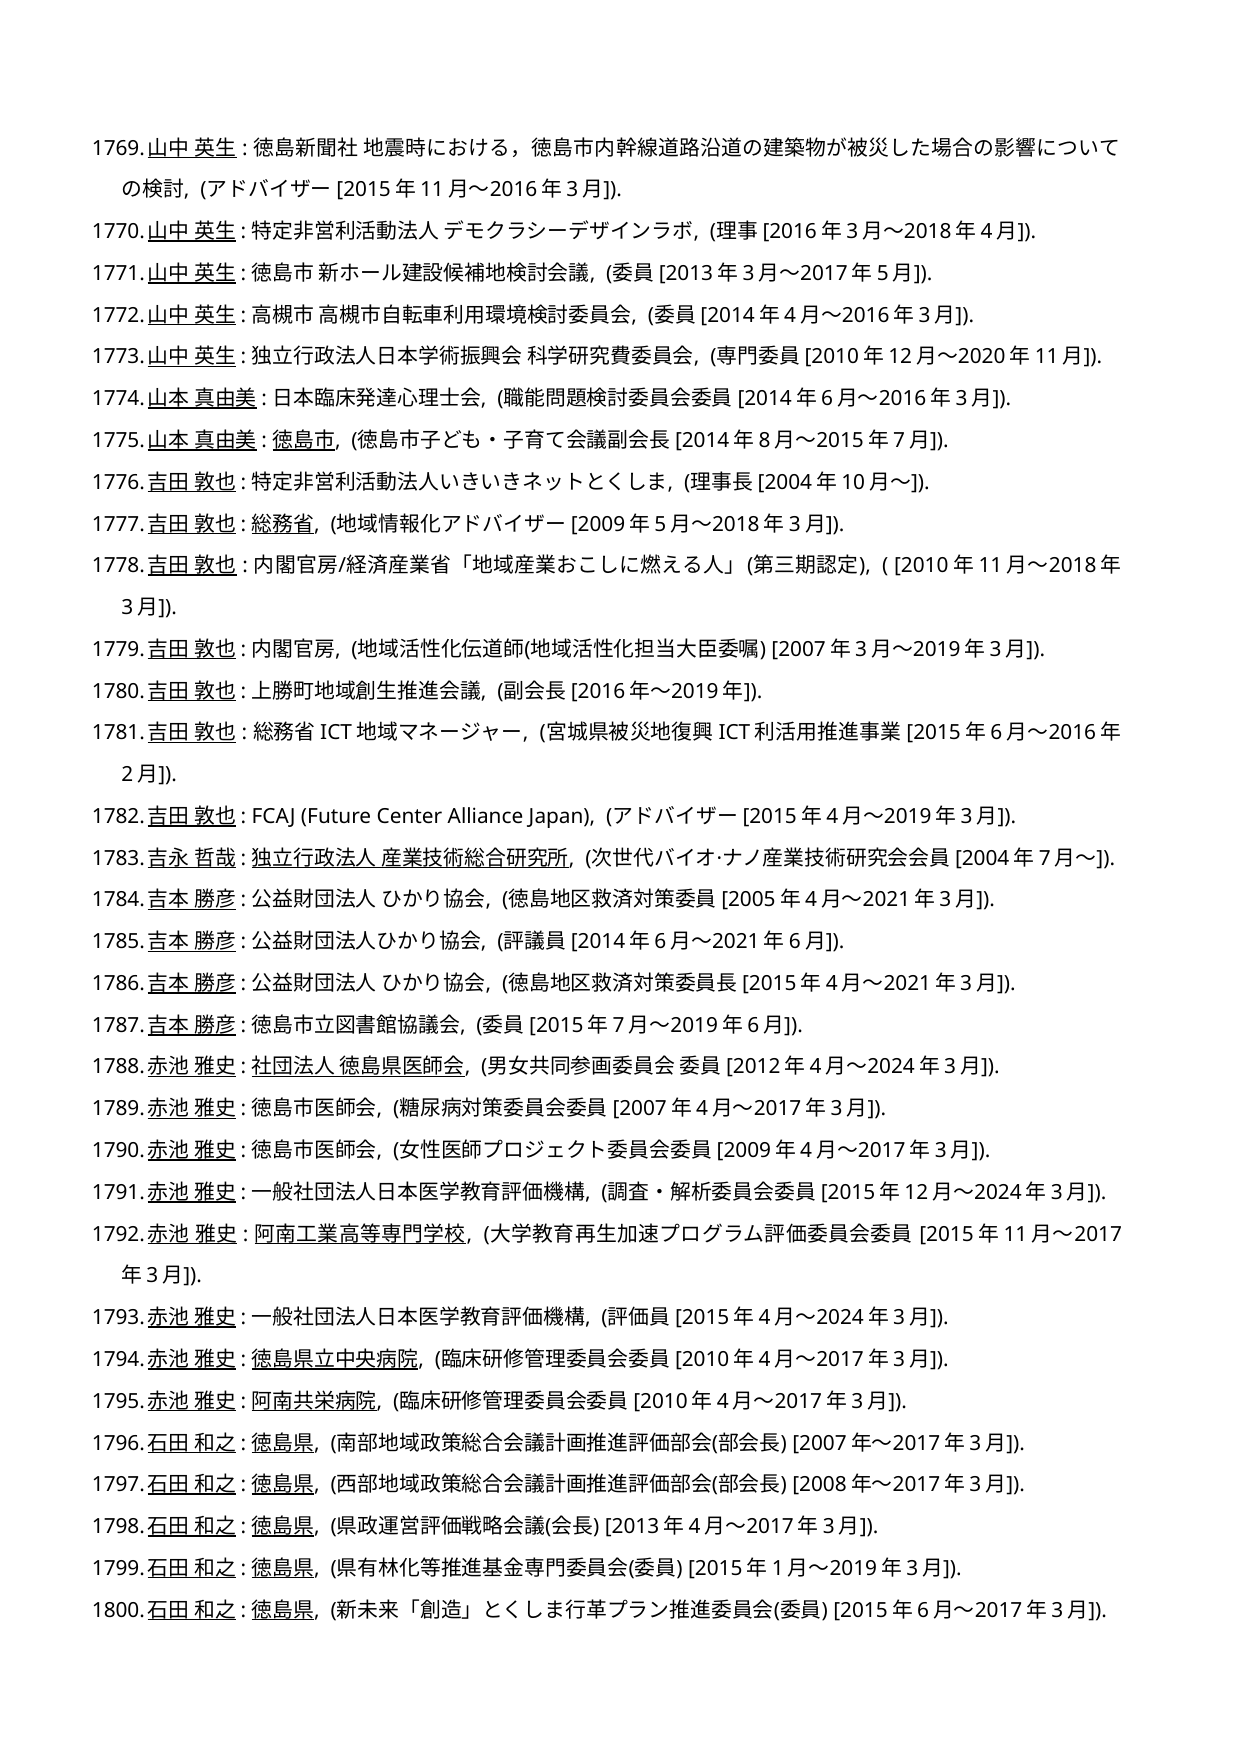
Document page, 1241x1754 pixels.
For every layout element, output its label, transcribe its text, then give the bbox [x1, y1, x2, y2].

list 吉田 敦也 : 総務省, (地域情報化アドバイザー [2009年5月〜2018年3月]). [92, 501, 1122, 543]
list 吉田 敦也 : 特定非営利活動法人いきいきネットとくしま, (理事長 [2004年10月〜]). [92, 459, 1122, 501]
list 吉田 敦也 : FCAJ (Future Center Alliance Japan), (アドバイザー [2015年4月〜2019年3月]). [92, 793, 1122, 835]
list 赤池 雅史 : 徳島市医師会, (女性医師プロジェクト委員会委員 [2009年4月〜2017年3月]). [92, 1128, 1122, 1169]
list 赤池 雅史 : 徳島県立中央病院, (臨床研修管理委員会委員 [2010年4月〜2017年3月]). [92, 1336, 1122, 1378]
list 吉本 勝彦 : 公益財団法人 ひかり協会, (徳島地区救済対策委員 [2005年4月〜2021年3月]). [92, 877, 1122, 919]
list 石田 和之 : 徳島県, (県政運営評価戦略会議(会長) [2013年4月〜2017年3月]). [92, 1503, 1122, 1545]
list 赤池 雅史 : 社団法人 徳島県医師会, (男女共同参画委員会 委員 [2012年4月〜2024年3月]). [92, 1044, 1122, 1086]
list 吉田 敦也 : 総務省ICT地域マネージャー, (宮城県被災地復興ICT利活用推進事業 [2015年6月〜2016年2月]). [92, 710, 1122, 793]
list 山中 英生 : 高槻市 高槻市自転車利用環境検討委員会, (委員 [2014年4月〜2016年3月]). [92, 292, 1122, 334]
list 吉本 勝彦 : 徳島市立図書館協議会, (委員 [2015年7月〜2019年6月]). [92, 1002, 1122, 1044]
list 山中 英生 : 徳島新聞社 地震時における，徳島市内幹線道路沿道の建築物が被災した場合の影響についての検討, (アドバイザー [2015年11月〜2016年3月]). [92, 125, 1122, 209]
list 山中 英生 : 徳島市 新ホール建設候補地検討会議, (委員 [2013年3月〜2017年5月]). [92, 250, 1122, 292]
list 石田 和之 : 徳島県, (西部地域政策総合会議計画推進評価部会(部会長) [2008年〜2017年3月]). [92, 1462, 1122, 1503]
list 吉永 哲哉 : 独立行政法人 産業技術総合研究所, (次世代バイオ·ナノ産業技術研究会会員 [2004年7月〜]). [92, 835, 1122, 877]
list 赤池 雅史 : 一般社団法人日本医学教育評価機構, (調査・解析委員会委員 [2015年12月〜2024年3月]). [92, 1169, 1122, 1211]
list 赤池 雅史 : 一般社団法人日本医学教育評価機構, (評価員 [2015年4月〜2024年3月]). [92, 1295, 1122, 1336]
list 石田 和之 : 徳島県, (新未来「創造」とくしま行革プラン推進委員会(委員) [2015年6月〜2017年3月]). [92, 1587, 1122, 1629]
list 石田 和之 : 徳島県, (南部地域政策総合会議計画推進評価部会(部会長) [2007年〜2017年3月]). [92, 1420, 1122, 1462]
list 吉本 勝彦 : 公益財団法人 ひかり協会, (徳島地区救済対策委員長 [2015年4月〜2021年3月]). [92, 961, 1122, 1002]
list 山本 真由美 : 徳島市, (徳島市子ども・子育て会議副会長 [2014年8月〜2015年7月]). [92, 417, 1122, 459]
list 赤池 雅史 : 阿南工業高等専門学校, (大学教育再生加速プログラム評価委員会委員 [2015年11月〜2017年3月]). [92, 1211, 1122, 1295]
list 吉田 敦也 : 内閣官房, (地域活性化伝道師(地域活性化担当大臣委嘱) [2007年3月〜2019年3月]). [92, 626, 1122, 668]
list 吉田 敦也 : 内閣官房/経済産業省「地域産業おこしに燃える人」(第三期認定), ( [2010年11月〜2018年3月]). [92, 543, 1122, 626]
list 石田 和之 : 徳島県, (県有林化等推進基金専門委員会(委員) [2015年1月〜2019年3月]). [92, 1545, 1122, 1587]
list 吉本 勝彦 : 公益財団法人ひかり協会, (評議員 [2014年6月〜2021年6月]). [92, 919, 1122, 961]
list 山中 英生 : 独立行政法人日本学術振興会 科学研究費委員会, (専門委員 [2010年12月〜2020年11月]). [92, 334, 1122, 376]
list 山中 英生 : 特定非営利活動法人 デモクラシーデザインラボ, (理事 [2016年3月〜2018年4月]). [92, 209, 1122, 250]
list 吉田 敦也 : 上勝町地域創生推進会議, (副会長 [2016年〜2019年]). [92, 668, 1122, 710]
list 赤池 雅史 : 阿南共栄病院, (臨床研修管理委員会委員 [2010年4月〜2017年3月]). [92, 1378, 1122, 1420]
list 山本 真由美 : 日本臨床発達心理士会, (職能問題検討委員会委員 [2014年6月〜2016年3月]). [92, 376, 1122, 417]
list 赤池 雅史 : 徳島市医師会, (糖尿病対策委員会委員 [2007年4月〜2017年3月]). [92, 1086, 1122, 1128]
